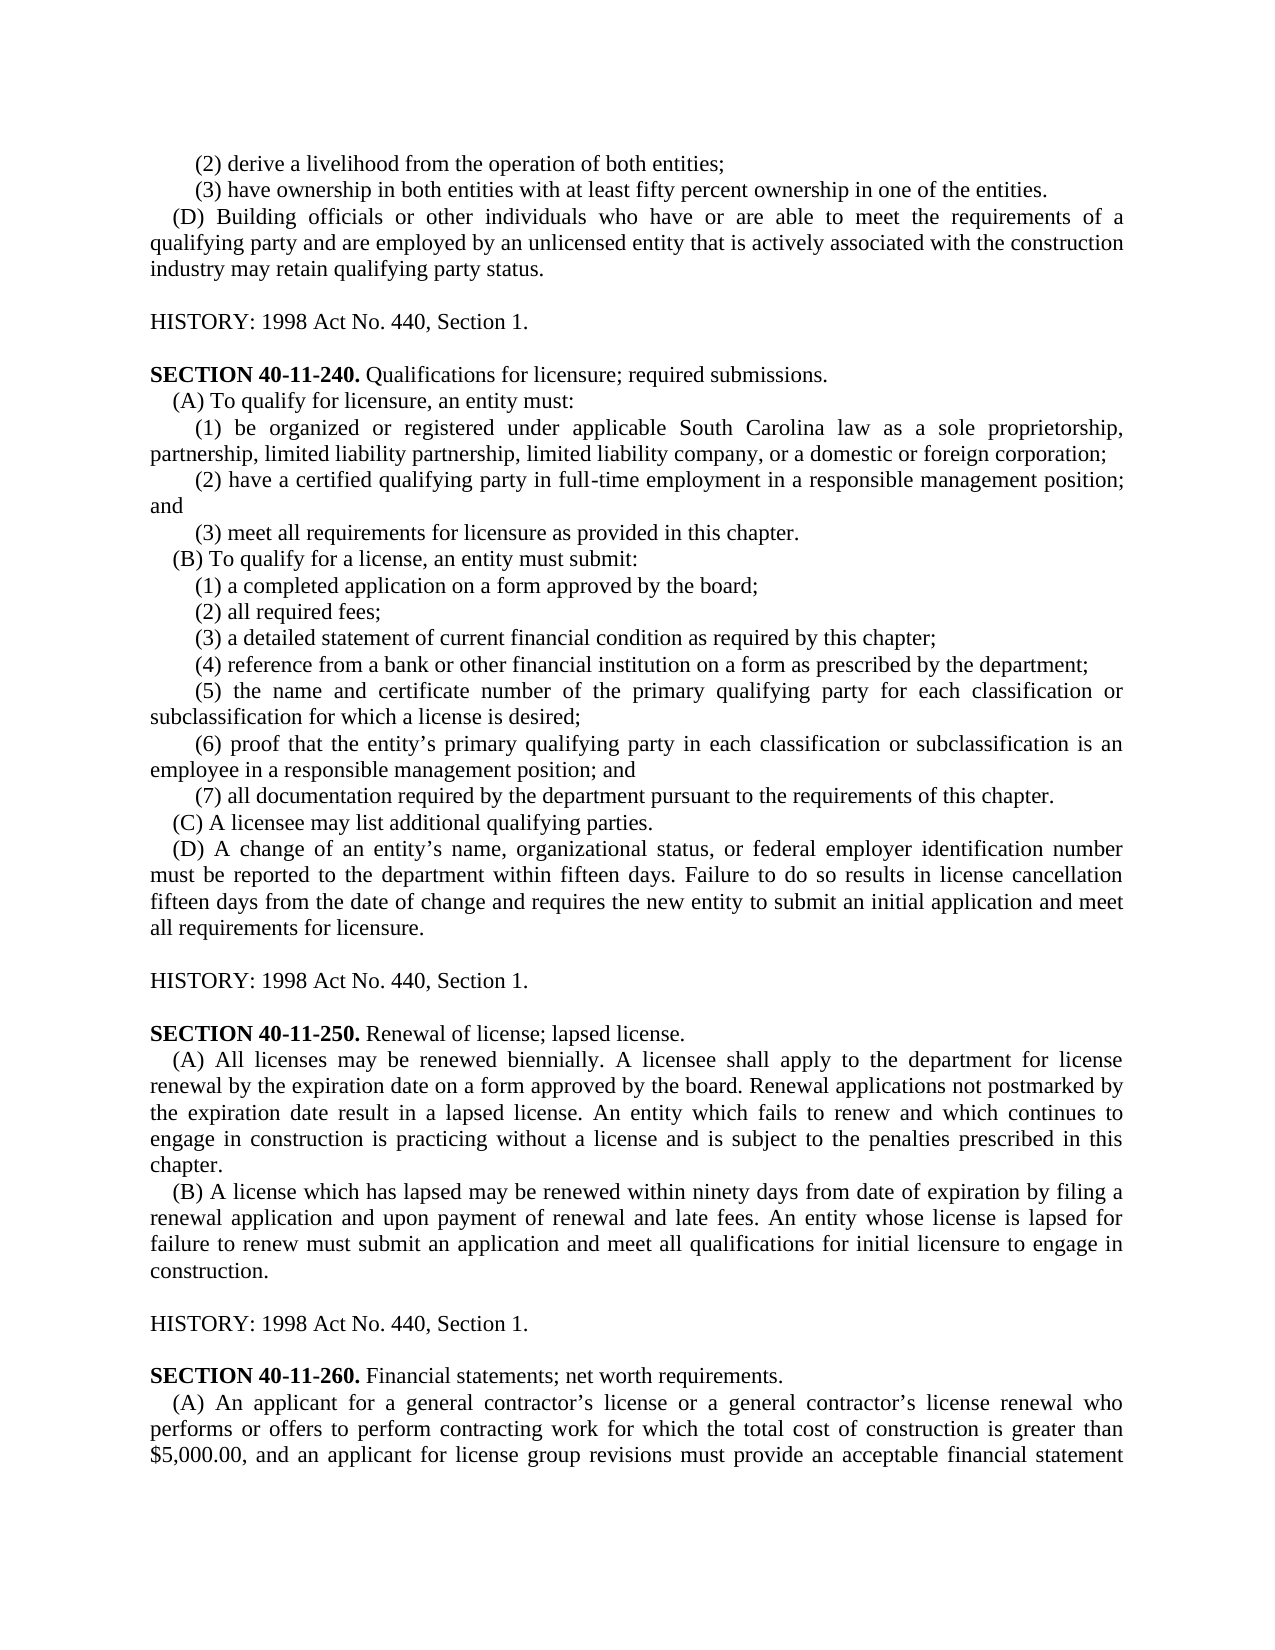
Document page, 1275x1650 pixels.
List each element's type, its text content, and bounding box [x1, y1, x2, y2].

text HISTORY: 1998 Act No. 440, Section 1. [150, 1309, 1125, 1336]
text (5) the name and certificate number of the primary qualifying party for each classification or subclassification for which a license is desired; [150, 677, 1125, 730]
text SECTION 40-11-250. Renewal of license; lapsed license. [150, 1020, 1125, 1046]
text (6) proof that the entity’s primary qualifying party in each classification or subclassification is an employee in a responsible management position; and [150, 730, 1125, 782]
text (2) all required fees; [150, 598, 1125, 624]
text (C) A licensee may list additional qualifying parties. [150, 809, 1125, 835]
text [150, 1389, 1125, 1468]
text (3) meet all requirements for licensure as provided in this chapter. [150, 519, 1125, 545]
text HISTORY: 1998 Act No. 440, Section 1. [150, 967, 1125, 993]
text (B) A license which has lapsed may be renewed within ninety days from date of expiration by filing a renewal application and upon payment of renewal and late fees. An entity whose license is lapsed for failure to renew must submit an application and meet all qualifications for initial licensure to engage in construction. [150, 1178, 1125, 1283]
text SECTION 40-11-240. Qualifications for licensure; required submissions. [150, 361, 1125, 387]
text (A) All licenses may be renewed biennially. A licensee shall apply to the department for license renewal by the expiration date on a form approved by the board. Renewal applications not postmarked by the expiration date result in a lapsed license. An entity which fails to renew and which continues to engage in construction is practicing without a license and is subject to the penalties prescribed in this chapter. [150, 1046, 1125, 1178]
text (1) a completed application on a form approved by the board; [150, 572, 1125, 598]
text (A) To qualify for licensure, an entity must: [150, 387, 1125, 413]
text (3) have ownership in both entities with at least fifty percent ownership in one of the entities. [150, 176, 1125, 203]
text (2) have a certified qualifying party in full-time employment in a responsible management position; and [150, 466, 1125, 519]
text (1) be organized or registered under applicable South Carolina law as a sole proprietorship, partnership, limited liability partnership, limited liability company, or a domestic or foreign corporation; [150, 413, 1125, 466]
text (B) To qualify for a license, an entity must submit: [150, 545, 1125, 572]
text (7) all documentation required by the department pursuant to the requirements of this chapter. [150, 782, 1125, 809]
text (4) reference from a bank or other financial institution on a form as prescribed by the department; [150, 651, 1125, 677]
text HISTORY: 1998 Act No. 440, Section 1. [150, 308, 1125, 334]
text SECTION 40-11-260. Financial statements; net worth requirements. [150, 1362, 1125, 1389]
text (3) a detailed statement of current financial condition as required by this chapter; [150, 624, 1125, 651]
text (D) Building officials or other individuals who have or are able to meet the requirements of a qualifying party and are employed by an unlicensed entity that is actively associated with the construction industry may retain qualifying party status. [150, 203, 1125, 282]
text (2) derive a livelihood from the operation of both entities; [150, 150, 1125, 176]
text (D) A change of an entity’s name, organizational status, or federal employer identification number must be reported to the department within fifteen days. Failure to do so results in license cancellation fifteen days from the date of change and requires the new entity to submit an initial application and meet all requirements for licensure. [150, 835, 1125, 941]
